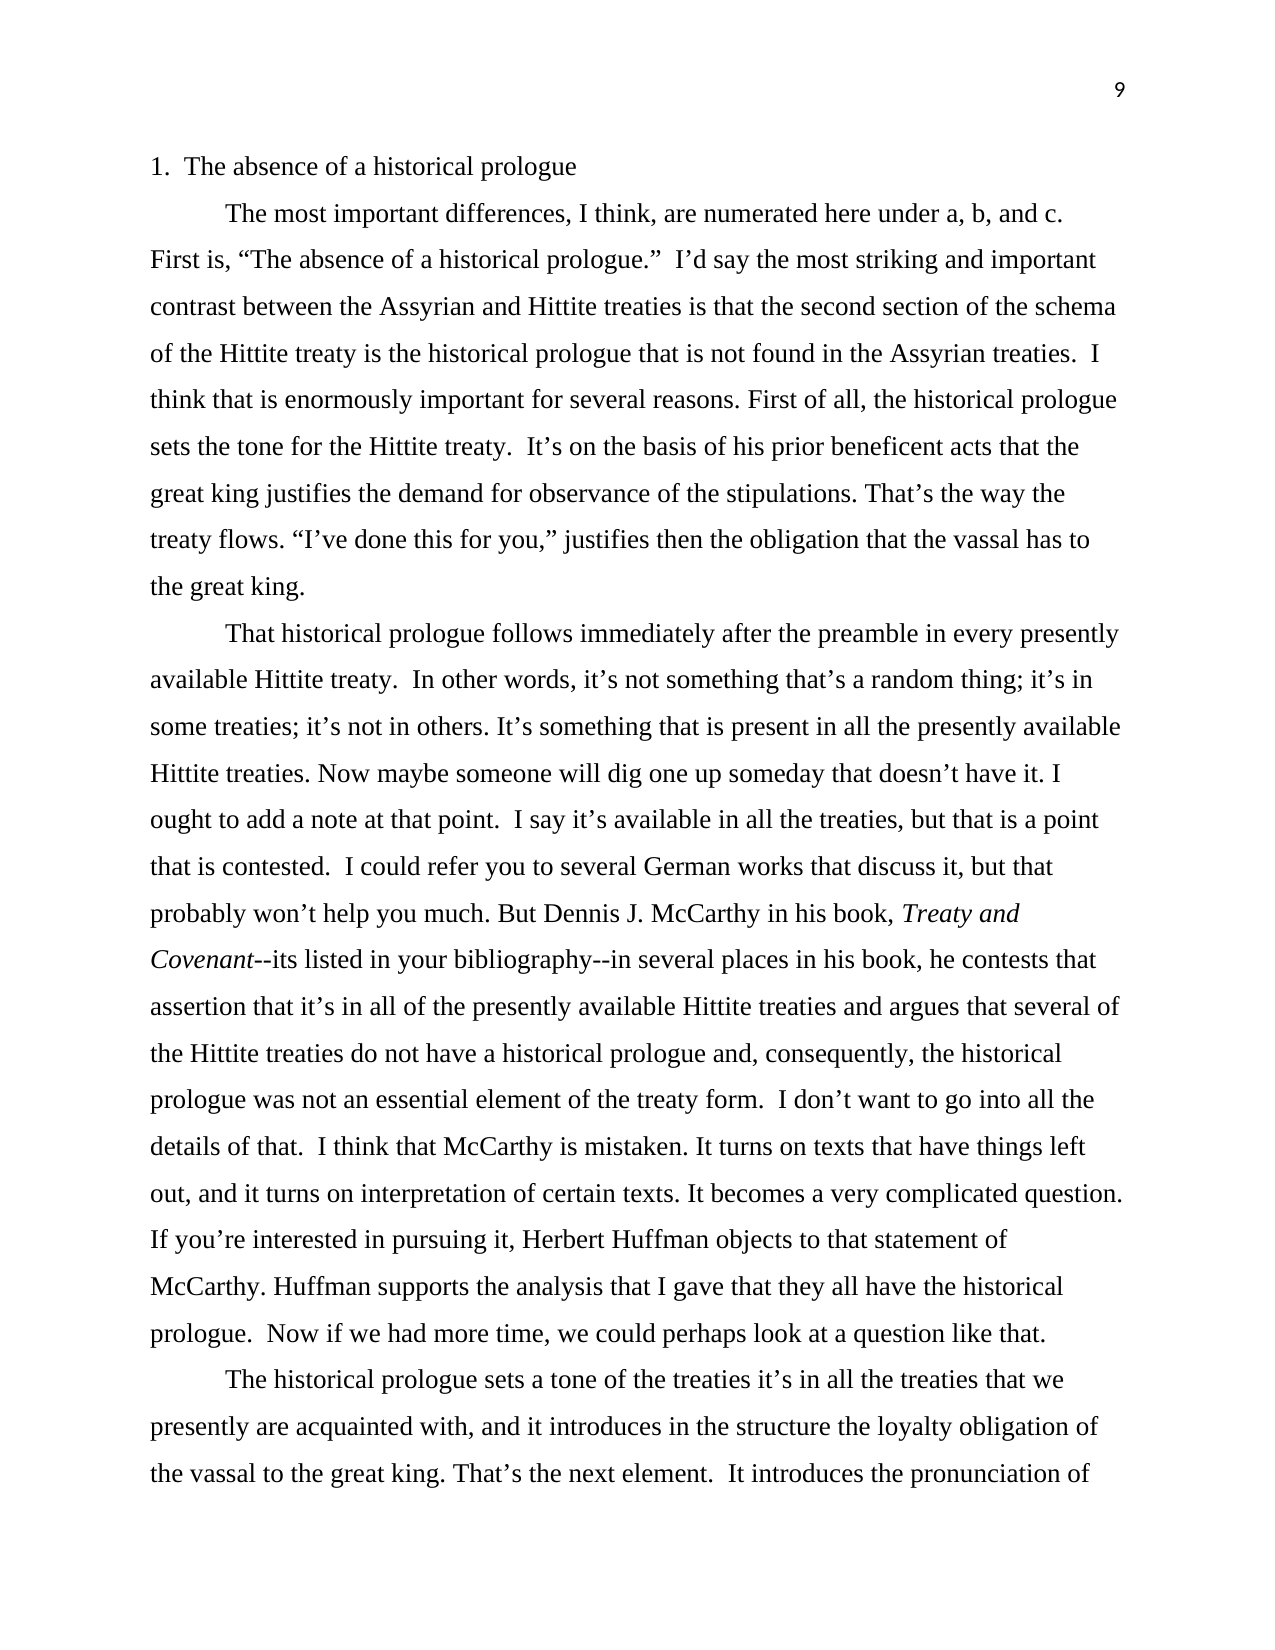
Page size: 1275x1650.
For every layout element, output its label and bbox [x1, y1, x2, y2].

text [150, 150, 1125, 1488]
